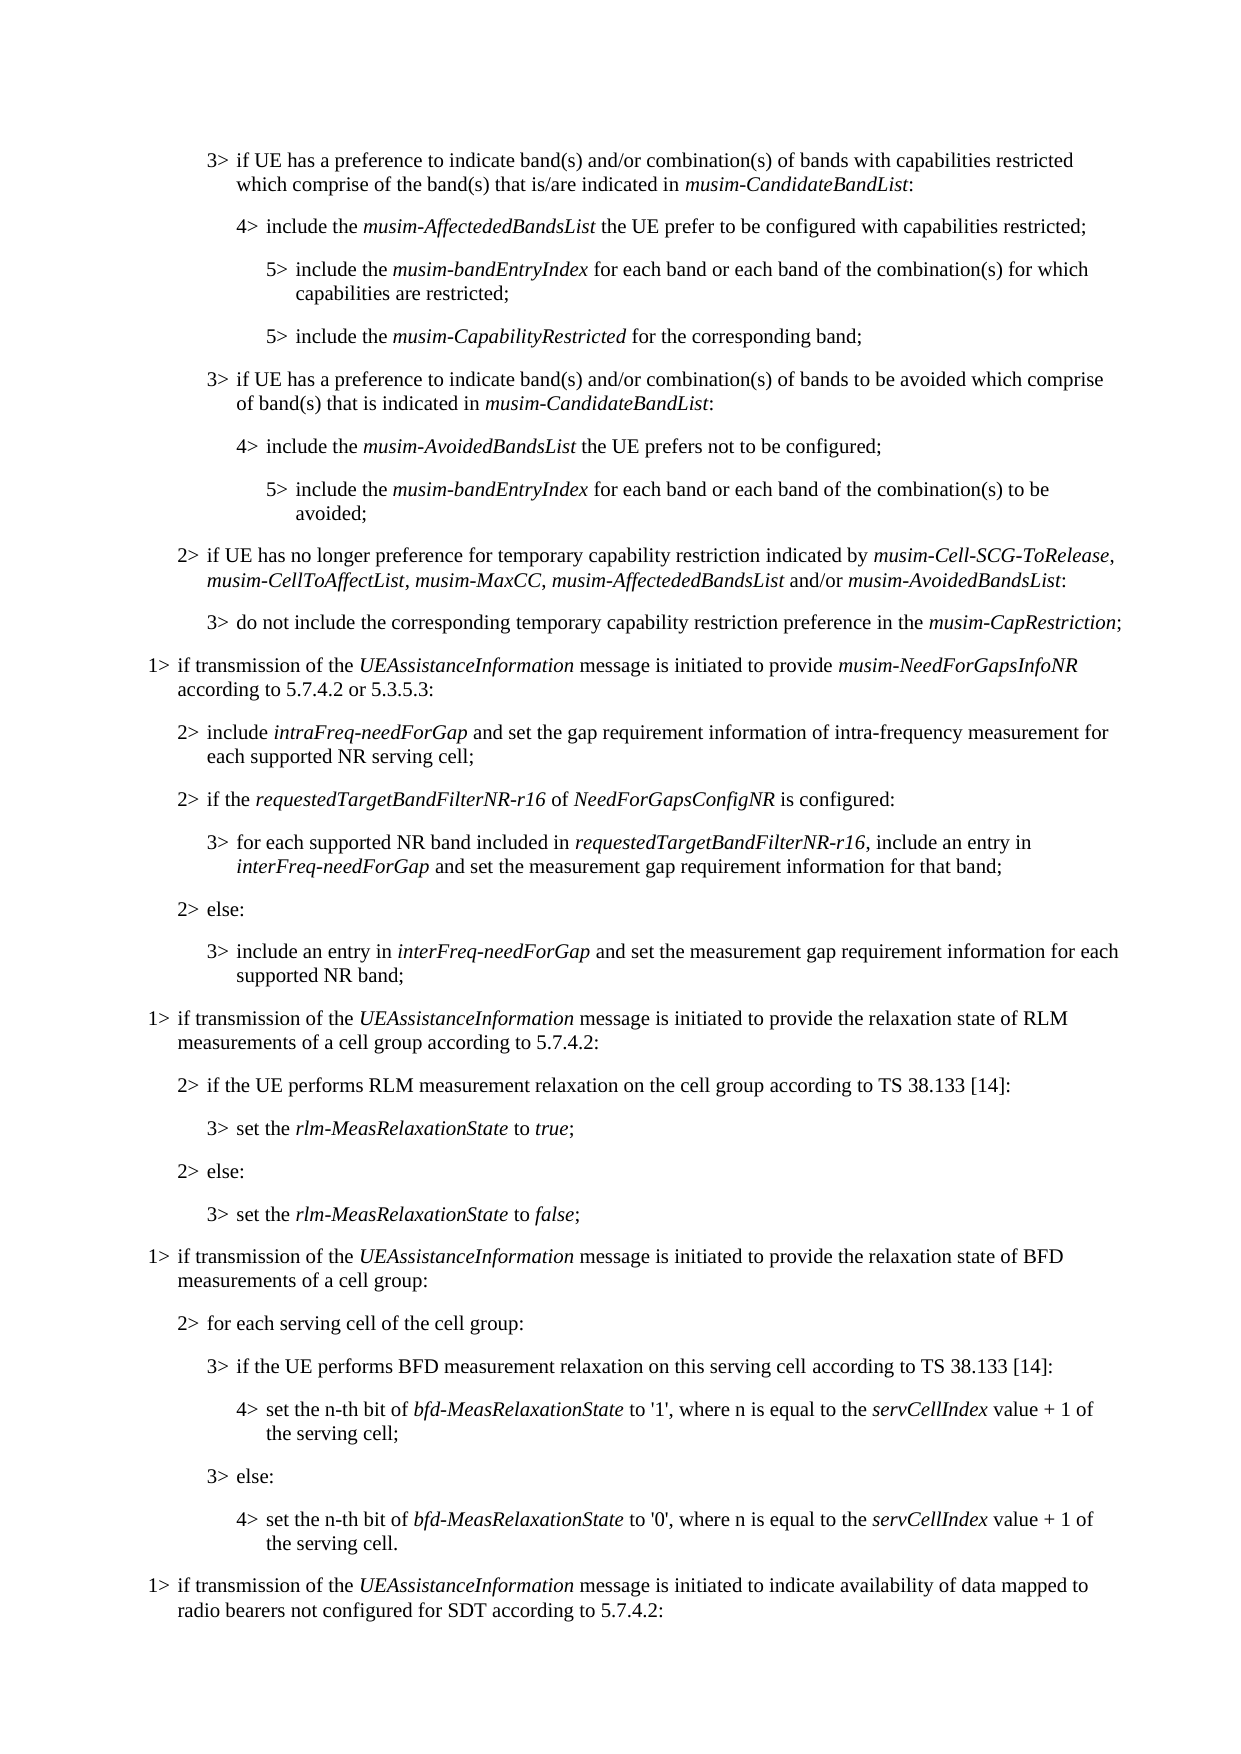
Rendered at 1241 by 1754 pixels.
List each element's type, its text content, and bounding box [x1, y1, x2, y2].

text 3> do not include the corresponding temporary capability restriction preference in the musim-CapRestriction; [207, 610, 1122, 634]
text 2> if UE has no longer preference for temporary capability restriction indicated by musim-Cell-SCG-ToRelease, musim-CellToAffectList, musim-MaxCC, musim-AffectededBandsList and/or musim-AvoidedBandsList: [177, 543, 1122, 592]
text 2> if the UE performs RLM measurement relaxation on the cell group according to TS 38.133 [14]: [177, 1073, 1122, 1097]
text 3> for each supported NR band included in requestedTargetBandFilterNR-r16, include an entry in interFreq-needForGap and set the measurement gap requirement information for that band; [207, 830, 1122, 878]
text 5> include the musim-bandEntryIndex for each band or each band of the combination(s) for which capabilities are restricted; [266, 257, 1122, 305]
text 1> if transmission of the UEAssistanceInformation message is initiated to indicate availability of data mapped to radio bearers not configured for SDT according to 5.7.4.2: [148, 1573, 1122, 1622]
text 4> include the musim-AffectededBandsList the UE prefer to be configured with capabilities restricted; [236, 214, 1122, 238]
text 1> if transmission of the UEAssistanceInformation message is initiated to provide the relaxation state of BFD measurements of a cell group: [148, 1244, 1122, 1292]
text 4> include the musim-AvoidedBandsList the UE prefers not to be configured; [236, 434, 1122, 458]
text 4> set the n-th bit of bfd-MeasRelaxationState to '0', where n is equal to the servCellIndex value + 1 of the serving cell. [236, 1507, 1122, 1555]
text 2> for each serving cell of the cell group: [177, 1311, 1122, 1335]
text 2> else: [177, 897, 1122, 921]
text 3> if the UE performs BFD measurement relaxation on this serving cell according to TS 38.133 [14]: [207, 1354, 1122, 1378]
text 3> else: [207, 1464, 1122, 1488]
text 4> set the n-th bit of bfd-MeasRelaxationState to '1', where n is equal to the servCellIndex value + 1 of the serving cell; [236, 1397, 1122, 1445]
text 3> if UE has a preference to indicate band(s) and/or combination(s) of bands with capabilities restricted which comprise of the band(s) that is/are indicated in musim-CandidateBandList: [207, 147, 1122, 196]
text 1> if transmission of the UEAssistanceInformation message is initiated to provide the relaxation state of RLM measurements of a cell group according to 5.7.4.2: [148, 1006, 1122, 1054]
text 1> if transmission of the UEAssistanceInformation message is initiated to provide musim-NeedForGapsInfoNR according to 5.7.4.2 or 5.3.5.3: [148, 653, 1122, 701]
text 5> include the musim-CapabilityRestricted for the corresponding band; [266, 324, 1122, 348]
text 5> include the musim-bandEntryIndex for each band or each band of the combination(s) to be avoided; [266, 477, 1122, 525]
text 3> set the rlm-MeasRelaxationState to false; [207, 1202, 1122, 1226]
text 2> include intraFreq-needForGap and set the gap requirement information of intra-frequency measurement for each supported NR serving cell; [177, 720, 1122, 768]
text 3> if UE has a preference to indicate band(s) and/or combination(s) of bands to be avoided which comprise of band(s) that is indicated in musim-CandidateBandList: [207, 367, 1122, 415]
text 3> include an entry in interFreq-needForGap and set the measurement gap requirement information for each supported NR band; [207, 939, 1122, 987]
text 3> set the rlm-MeasRelaxationState to true; [207, 1116, 1122, 1140]
text 2> else: [177, 1159, 1122, 1183]
text 2> if the requestedTargetBandFilterNR-r16 of NeedForGapsConfigNR is configured: [177, 787, 1122, 811]
